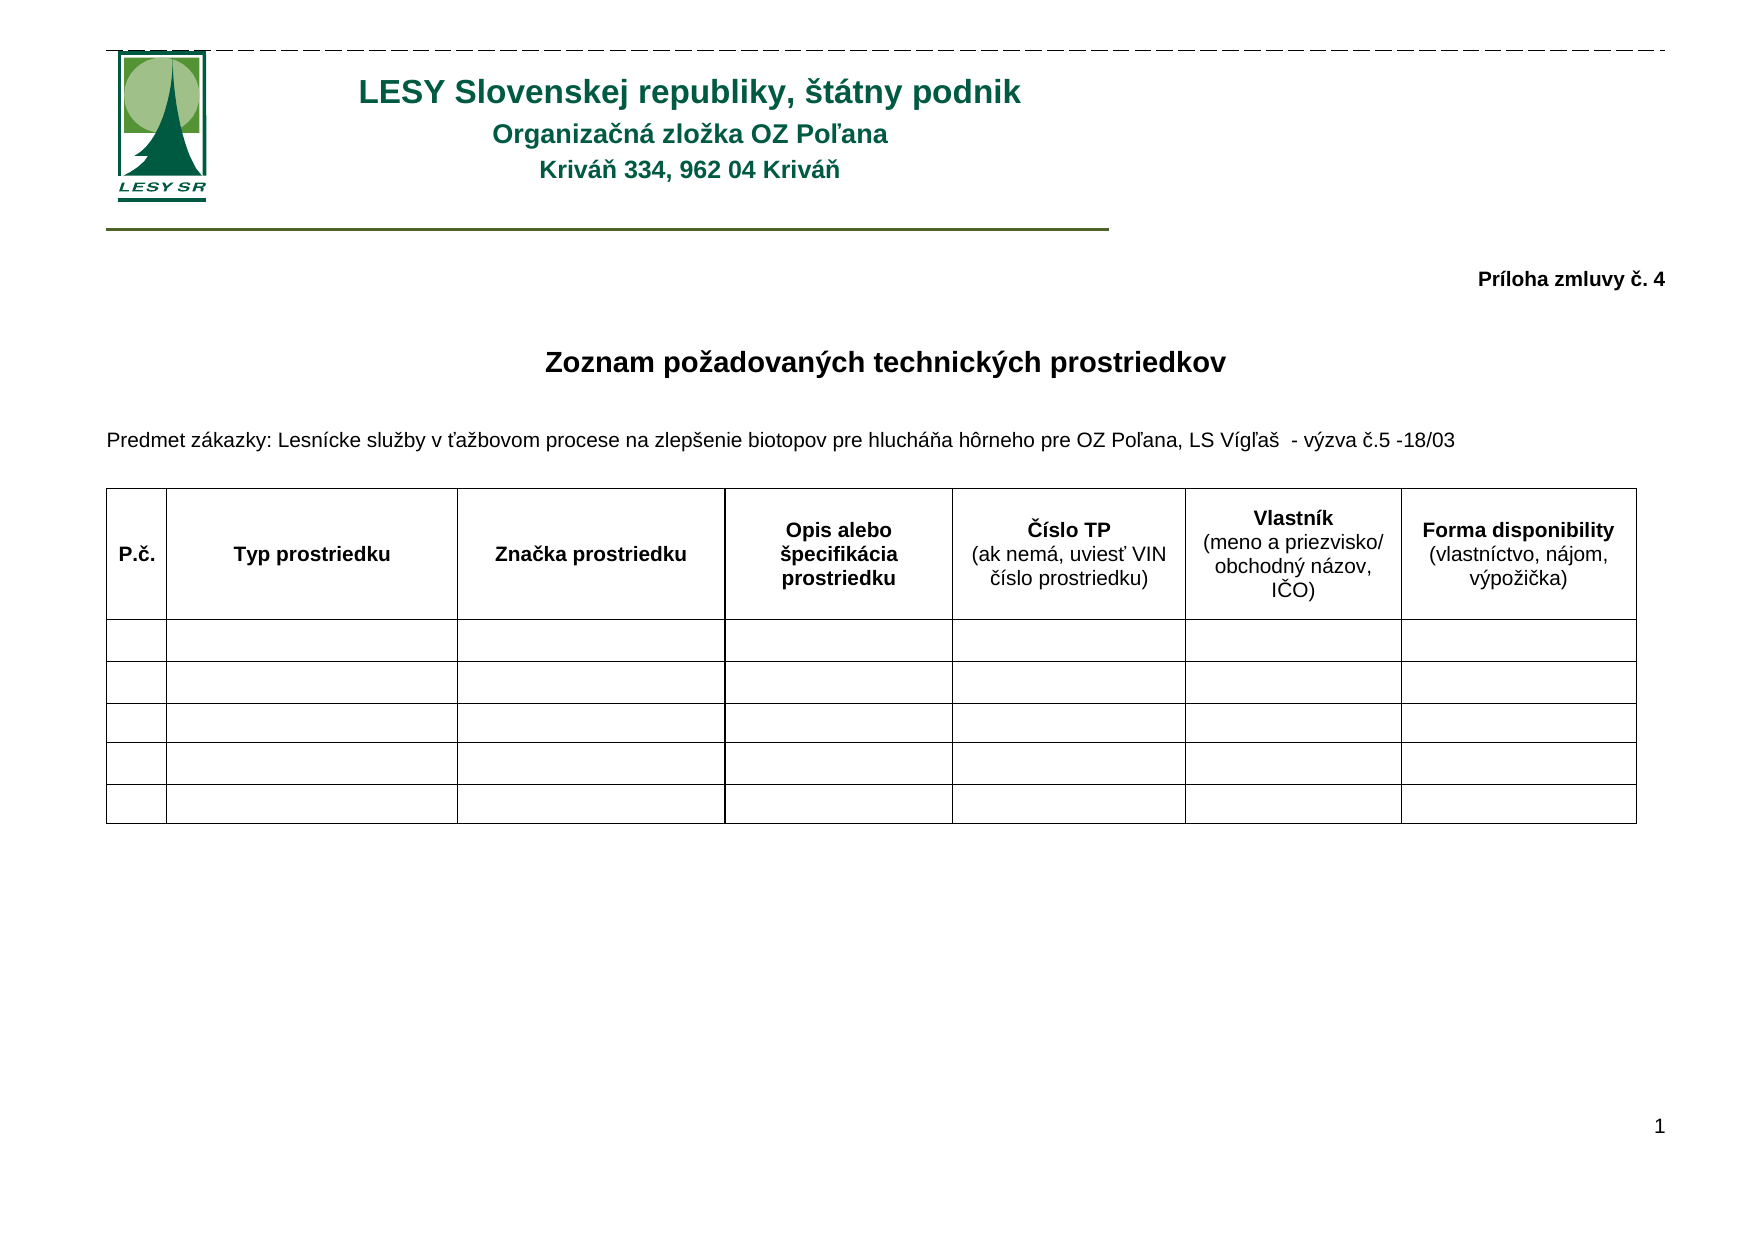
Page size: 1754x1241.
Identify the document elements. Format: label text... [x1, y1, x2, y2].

table_cell [167, 662, 457, 702]
table_cell [726, 620, 952, 661]
table_cell [953, 743, 1185, 783]
table_cell [726, 704, 952, 742]
table_cell [953, 620, 1185, 661]
table_cell [107, 662, 166, 702]
table_cell [1402, 620, 1636, 661]
table_cell [458, 743, 724, 783]
table_cell [1402, 662, 1636, 702]
table_cell [167, 743, 457, 783]
table_cell [1402, 743, 1636, 783]
table_cell [953, 704, 1185, 742]
table_header Vlastník (meno a priezvisko/ obchodný názov, IČO) [1186, 489, 1401, 619]
table_cell [107, 743, 166, 783]
table_cell [1402, 785, 1636, 823]
table_header Forma disponibility (vlastníctvo, nájom, výpožička) [1402, 489, 1636, 619]
text Predmet zákazky: Lesnícke služby v ťažbovom procese na zlepšenie biotopov pre hlucháňa hôrneho pre OZ Poľana, LS Vígľaš - výzva č.5 -18/03 [106, 427, 1665, 451]
table_header P.č. [107, 489, 166, 619]
table_cell [1186, 662, 1401, 702]
table_cell [1186, 785, 1401, 823]
table_cell [107, 785, 166, 823]
table_cell [1186, 704, 1401, 742]
table_cell [107, 704, 166, 742]
text Príloha zmluvy č. 4 [106, 267, 1665, 291]
table_cell [726, 743, 952, 783]
table_cell [167, 704, 457, 742]
table_cell [1402, 704, 1636, 742]
table_cell [953, 662, 1185, 702]
table_cell [458, 785, 724, 823]
text Zoznam požadovaných technických prostriedkov [106, 345, 1665, 378]
table_cell [953, 785, 1185, 823]
table_cell [1186, 620, 1401, 661]
table_cell [458, 662, 724, 702]
table_cell [458, 620, 724, 661]
table_header Opis alebo špecifikácia prostriedku [726, 489, 952, 619]
table_header Značka prostriedku [458, 489, 724, 619]
table_header Číslo TP (ak nemá, uviesť VIN číslo prostriedku) [953, 489, 1185, 619]
table_cell [726, 662, 952, 702]
table_cell [167, 785, 457, 823]
table_cell [107, 620, 166, 661]
table_cell [167, 620, 457, 661]
table_header Typ prostriedku [167, 489, 457, 619]
table_cell [1186, 743, 1401, 783]
table_cell [726, 785, 952, 823]
table_cell [458, 704, 724, 742]
